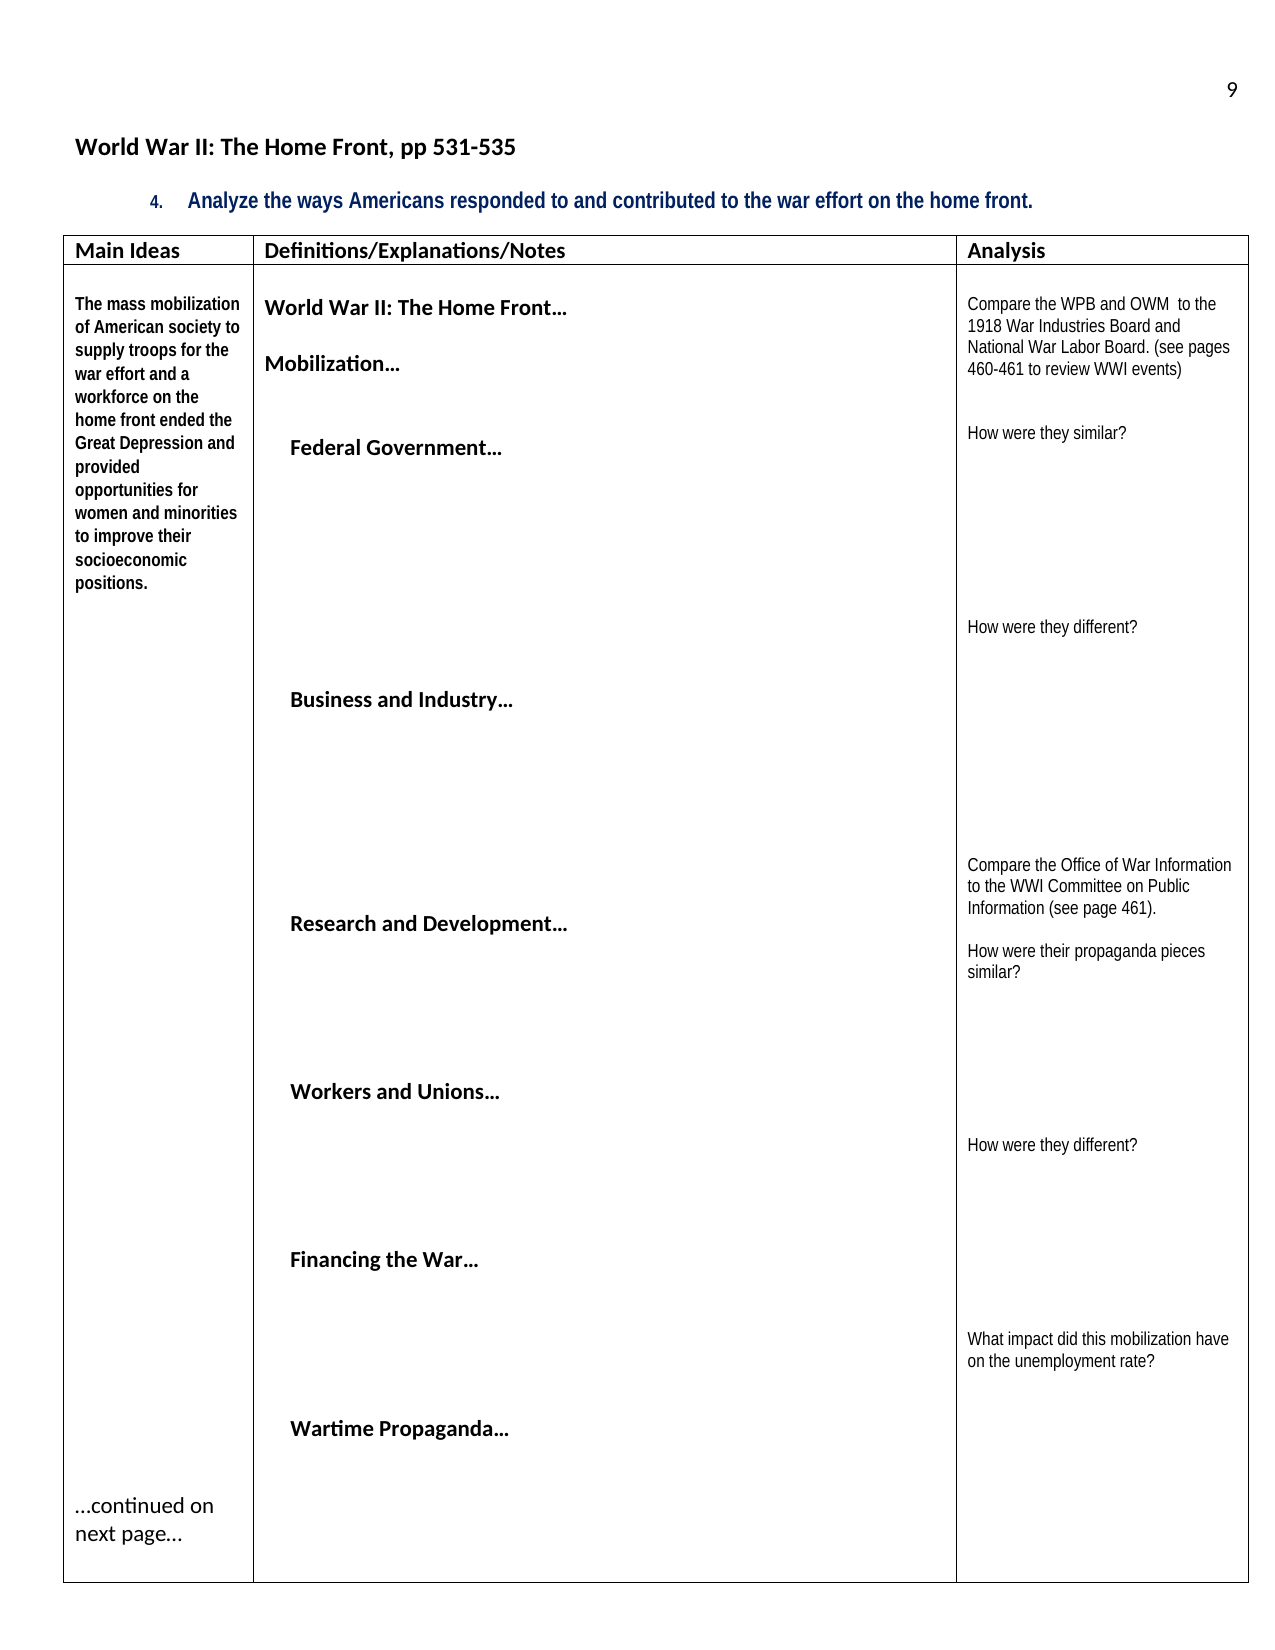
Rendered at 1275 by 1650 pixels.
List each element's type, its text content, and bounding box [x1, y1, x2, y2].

table_header Main Ideas [64, 236, 253, 264]
list Analyze the ways Americans responded to and contributed to the war effort on the home front. [150, 187, 1237, 213]
table_cell Compare the WPB and OWM to the 1918 War Industries Board and National War Labor Board. (see pages 460-461 to review WWI events) How were they similar? How were they different? Compare the Office of War Information to the WWI Committee on Public Information (see page 461). How were their propaganda pieces similar? How were they different? What impact did this mobilization have on the unemployment rate? [957, 265, 1248, 1582]
table_cell The mass mobilization of American society to supply troops for the war effort and a workforce on the home front ended the Great Depression and provided opportunities for women and minorities to improve their socioeconomic positions. …continued on next page… [64, 265, 253, 1582]
table_header Analysis [957, 236, 1248, 264]
table_cell World War II: The Home Front… Mobilization… Federal Government… Business and Industry… Research and Development… Workers and Unions… Financing the War… Wartime Propaganda… [254, 265, 956, 1582]
table_header Definitions/Explanations/Notes [254, 236, 956, 264]
text World War II: The Home Front, pp 531-535 [75, 131, 1237, 162]
